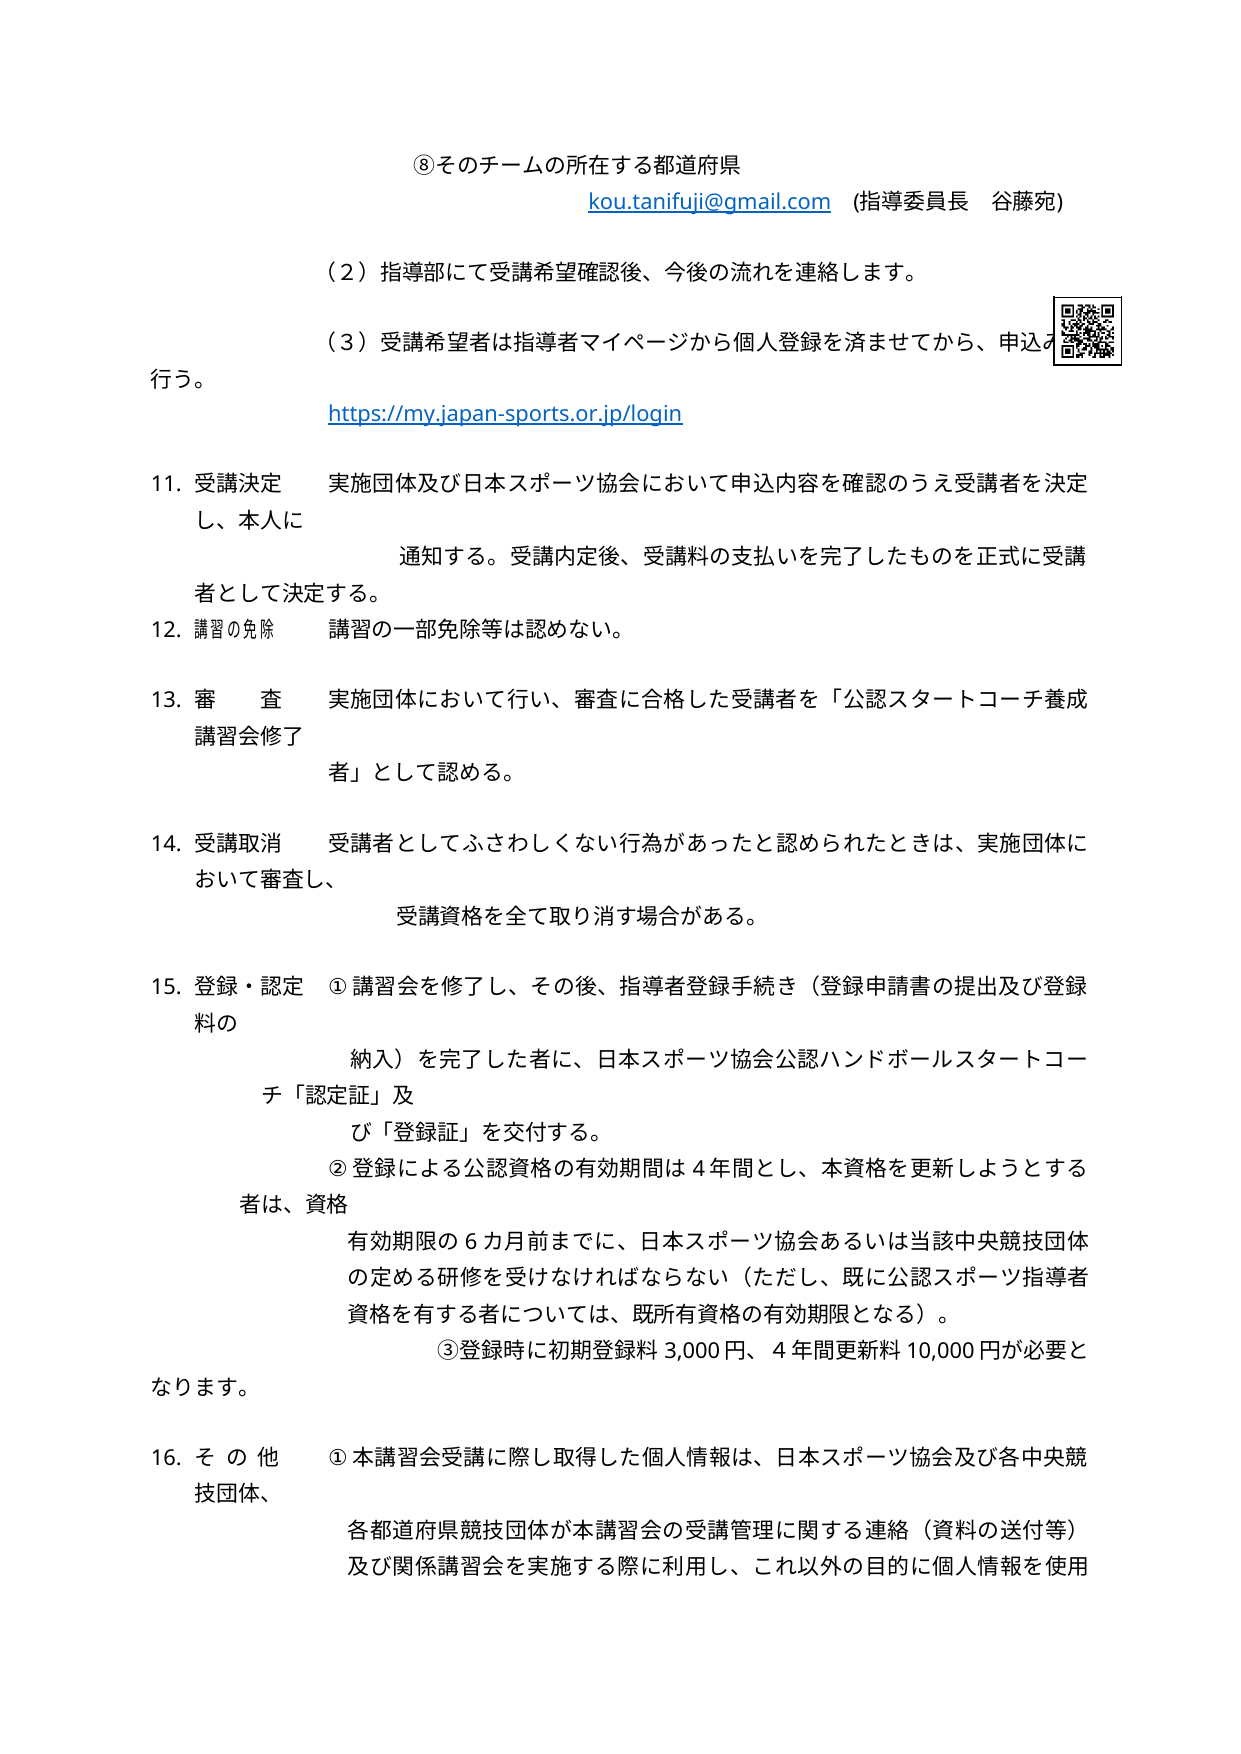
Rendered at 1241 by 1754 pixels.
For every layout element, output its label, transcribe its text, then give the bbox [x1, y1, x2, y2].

list 受講決定 実施団体及び日本スポーツ協会において申込内容を確認のうえ受講者を決定し、本人に 通知する。受講内定後、受講料の支払いを完了したものを正式に受講者として決定する。 [151, 466, 1090, 607]
text （３）受講希望者は指導者マイページから個人登録を済ませてから、申込みを行う。 [151, 325, 1090, 393]
text （２）指導部にて受講希望確認後、今後の流れを連絡します。 [151, 255, 1090, 286]
text ⑧そのチームの所在する都道府県 [194, 148, 1090, 179]
text ②登録による公認資格の有効期間は4年間とし、本資格を更新しようとする者は、資格 [239, 1151, 1090, 1219]
list 受講取消 受講者としてふさわしくない行為があったと認められたときは、実施団体において審査し、 受講資格を全て取り消す場合がある。 [151, 826, 1090, 930]
list 講習の免除 講習の一部免除等は認めない。 [151, 612, 1090, 644]
text ③登録時に初期登録料3,000円、４年間更新料10,000円が必要となります。 [151, 1333, 1090, 1401]
text https://my.japan-sports.or.jp/login [328, 398, 1090, 428]
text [347, 1513, 1090, 1581]
text 者」として認める。 [283, 755, 1090, 787]
list 審 査 実施団体において行い、審査に合格した受講者を「公認スタートコーチ養成講習会修了 [151, 682, 1090, 751]
picture [1055, 298, 1121, 364]
text 有効期限の6カ月前までに、日本スポーツ協会あるいは当該中央競技団体の定める研修を受けなければならない（ただし、既に公認スポーツ指導者資格を有する者については、既所有資格の有効期限となる）。 [347, 1224, 1090, 1328]
list 登録・認定 ①講習会を修了し、その後、指導者登録手続き（登録申請書の提出及び登録料の [151, 969, 1090, 1037]
text kou.tanifuji@gmail.com (指導委員長 谷藤宛) [151, 184, 1090, 216]
text び「登録証」を交付する。 [283, 1115, 1090, 1146]
list その他 ①本講習会受講に際し取得した個人情報は、日本スポーツ協会及び各中央競技団体、 [151, 1440, 1090, 1508]
text 納入）を完了した者に、日本スポーツ協会公認ハンドボールスタートコーチ「認定証」及 [261, 1042, 1090, 1110]
